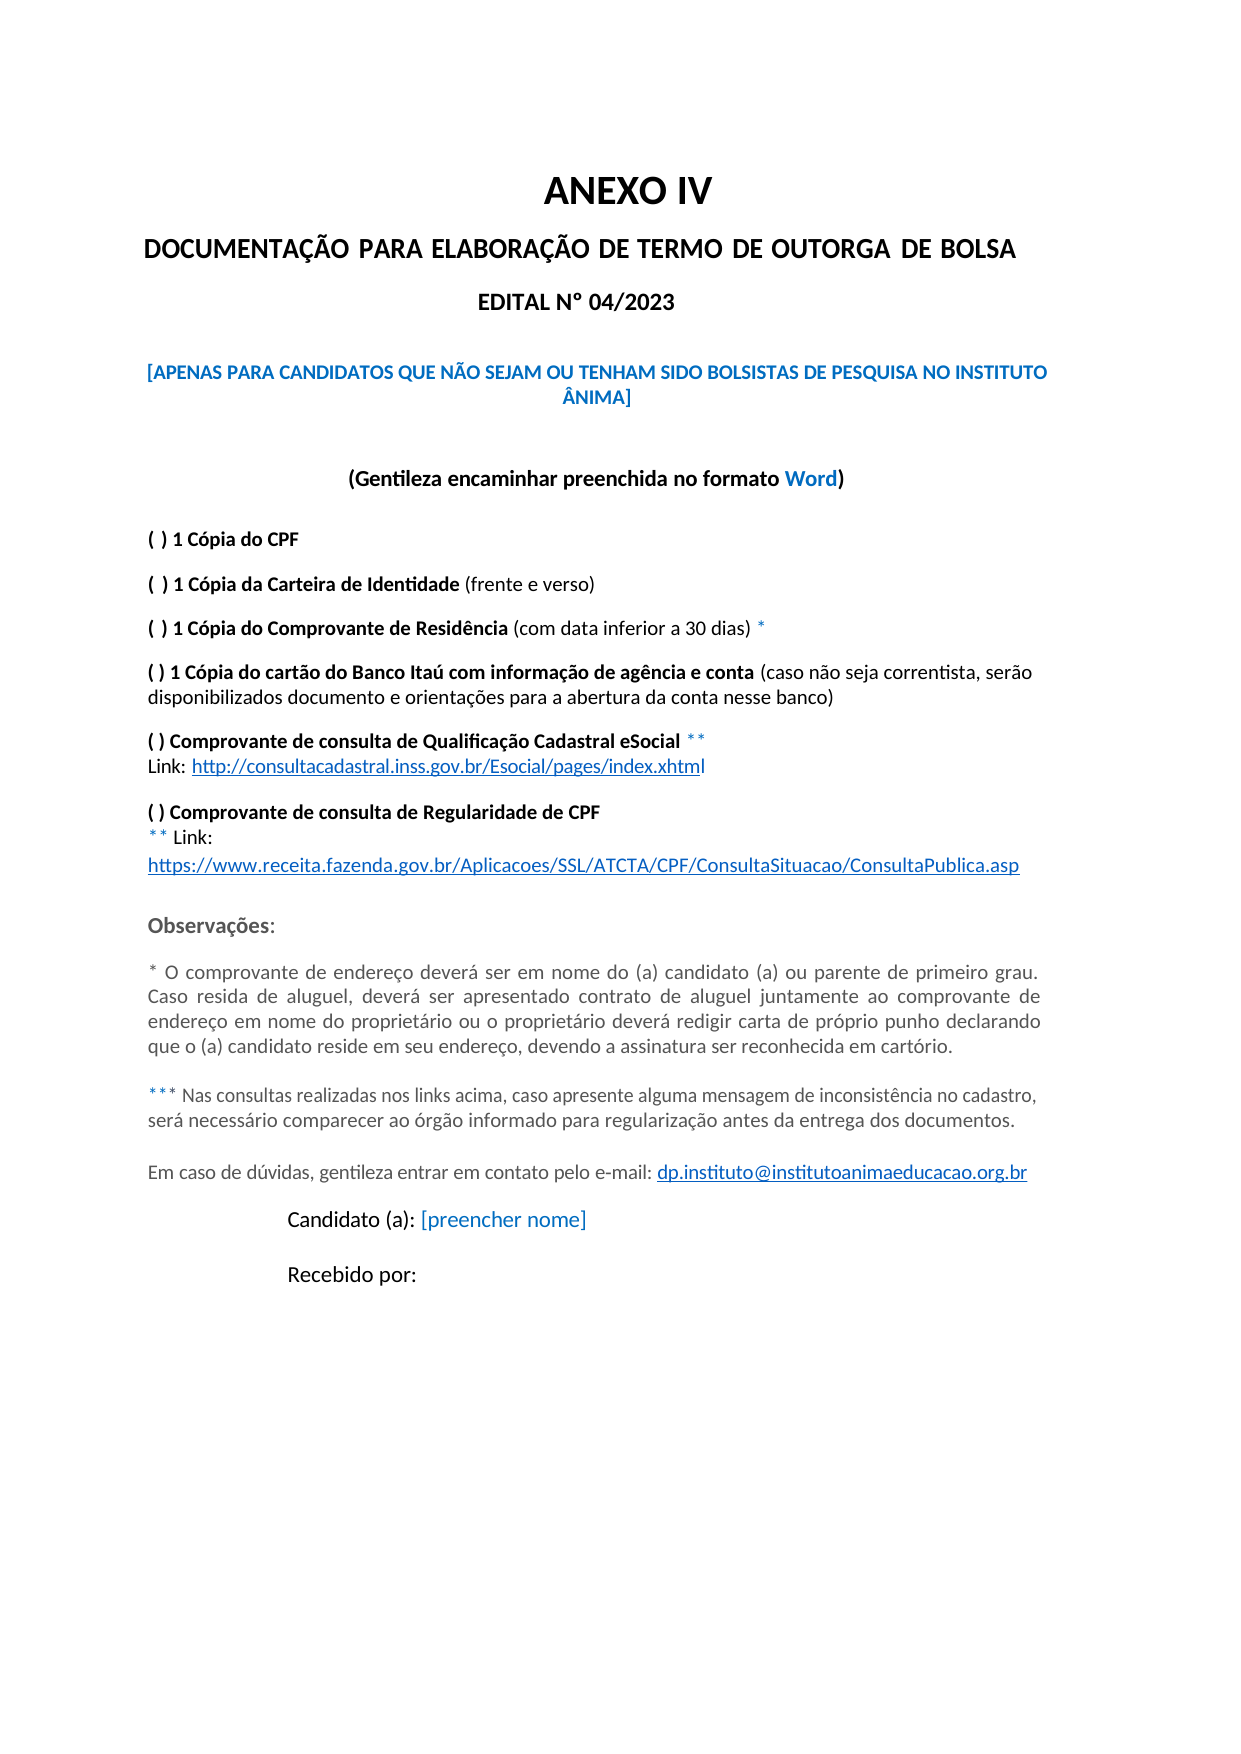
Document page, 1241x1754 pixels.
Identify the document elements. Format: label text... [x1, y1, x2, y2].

text ( ) 1 Cópia do Comprovante de Residência (com data inferior a 30 dias) * [148, 615, 1167, 640]
subtitle DOCUMENTAÇÃO PARA ELABORAÇÃO DE TERMO DE OUTORGA DE BOLSA [125, 230, 1035, 266]
text Observações: [148, 909, 1167, 939]
text ( ) 1 Cópia do CPF [148, 526, 1167, 551]
text [APENAS PARA CANDIDATOS QUE NÃO SEJAM OU TENHAM SIDO BOLSISTAS DE PESQUISA NO INSTITUTO ÂNIMA] [140, 359, 1054, 410]
text *** Nas consultas realizadas nos links acima, caso apresente alguma mensagem de inconsistência no cadastro, será necessário comparecer ao órgão informado para regularização antes da entrega dos documentos. [148, 1083, 1038, 1133]
text ( ) 1 Cópia do cartão do Banco Itaú com informação de agência e conta (caso não seja correntista, serão disponibilizados documento e orientações para a abertura da conta nesse banco) [147, 659, 1039, 710]
text ( ) 1 Cópia da Carteira de Identidade (frente e verso) [148, 572, 1167, 597]
text https://www.receita.fazenda.gov.br/Aplicacoes/SSL/ATCTA/CPF/ConsultaSituacao/ConsultaPublica.asp [148, 852, 1167, 878]
text Em caso de dúvidas, gentileza entrar em contato pelo e‐mail: dp.instituto@institutoanimaeducacao.org.br [148, 1159, 1167, 1184]
text (Gentileza encaminhar preenchida no formato Word) [140, 464, 1053, 492]
text ( ) Comprovante de consulta de Qualificação Cadastral eSocial ** Link: http://consultacadastral.inss.gov.br/Esocial/pages/index.xhtml [147, 729, 727, 779]
text * O comprovante de endereço deverá ser em nome do (a) candidato (a) ou parente de primeiro grau. Caso resida de aluguel, deverá ser apresentado contrato de aluguel juntamente ao comprovante de endereço em nome do proprietário ou o proprietário deverá redigir carta de próprio punho declarando que o (a) candidato reside em seu endereço, devendo a assinatura ser reconhecida em cartório. [148, 959, 1041, 1059]
subtitle EDITAL Nº 04/2023 [117, 286, 1035, 316]
text Candidato (a): [preencher nome] Recebido por: [287, 1205, 614, 1288]
subtitle ANEXO IV [140, 164, 1116, 215]
text ( ) Comprovante de consulta de Regularidade de CPF ** Link: [147, 799, 614, 850]
